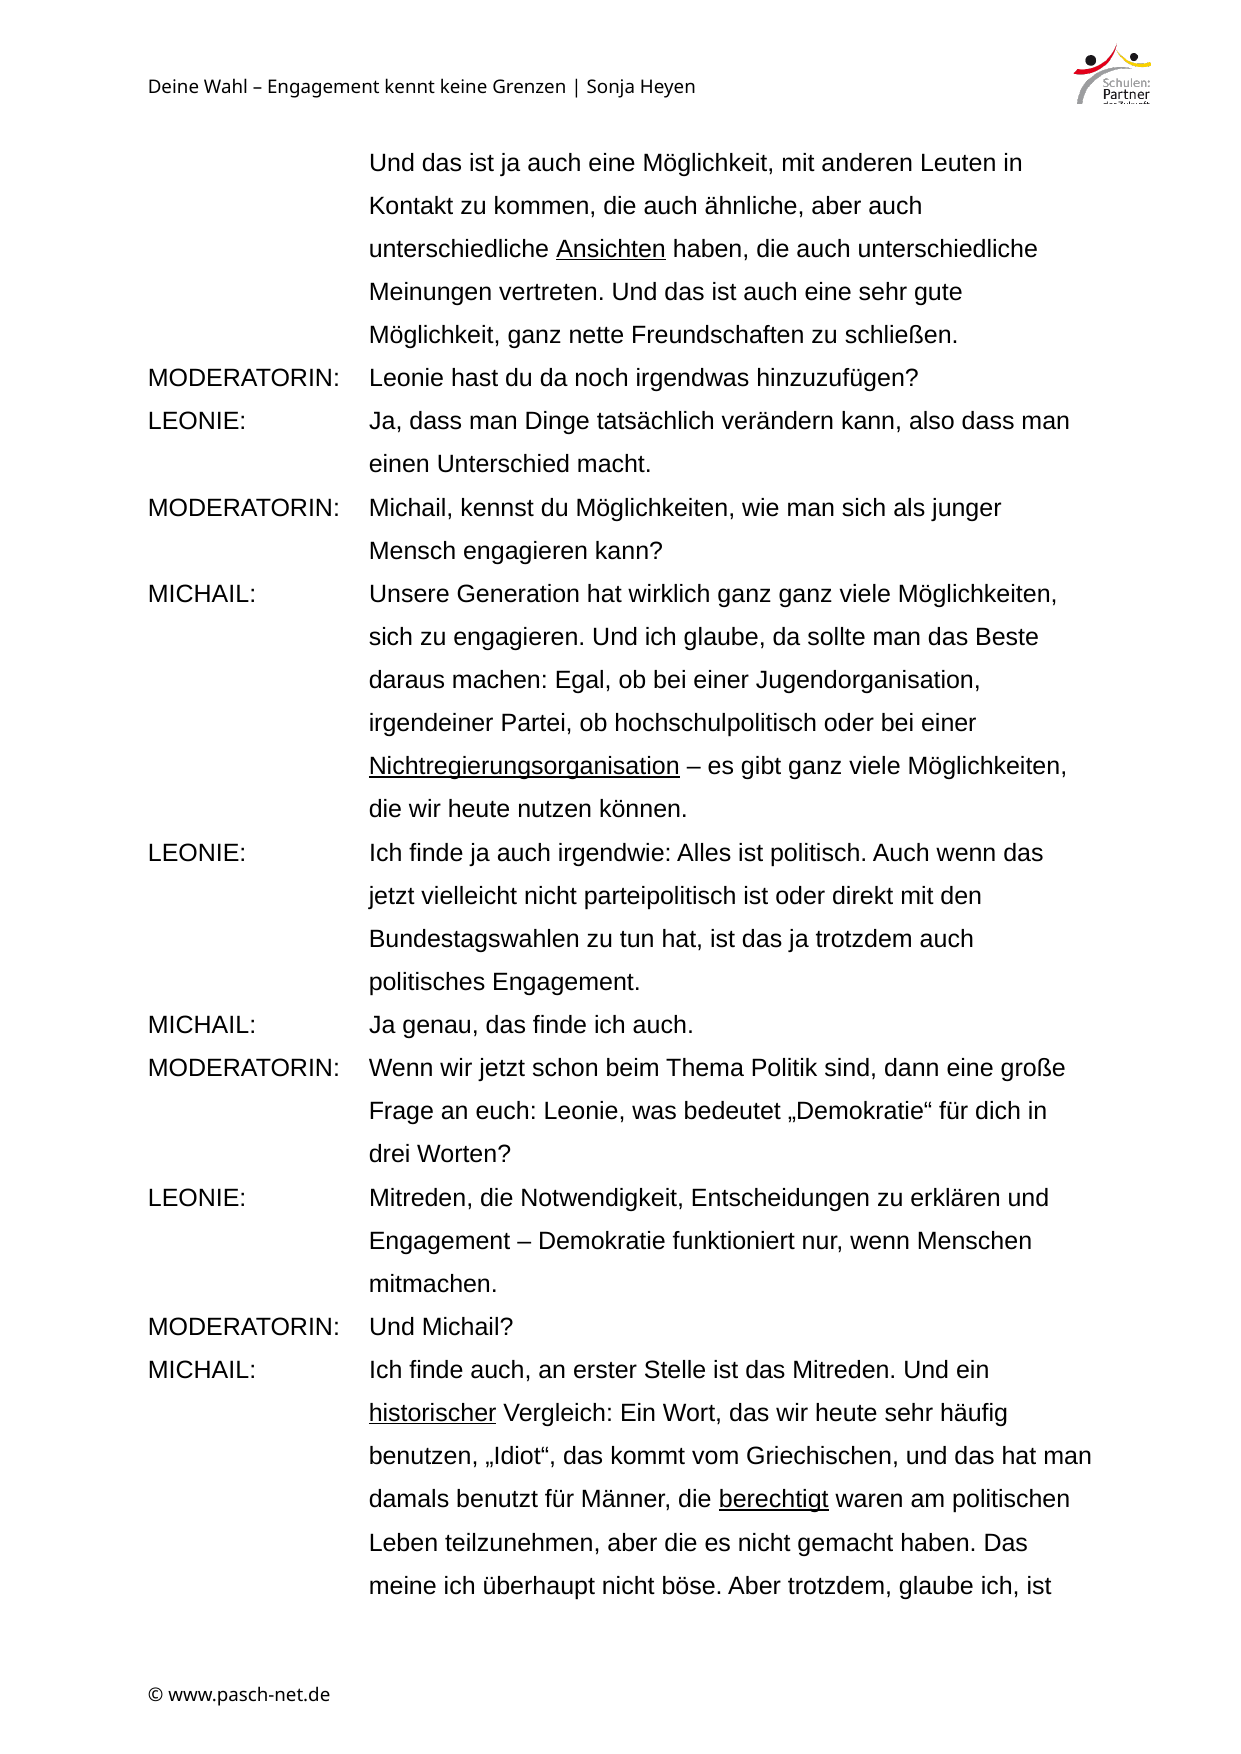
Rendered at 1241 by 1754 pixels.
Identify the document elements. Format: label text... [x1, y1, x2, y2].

text MICHAIL: Ja genau, das finde ich auch. [148, 1010, 1093, 1039]
text MICHAIL: Unsere Generation hat wirklich ganz ganz viele Möglichkeiten, sich zu engagieren. Und ich glaube, da sollte man das Beste daraus machen: Egal, ob bei einer Jugendorganisation, irgendeiner Partei, ob hochschulpolitisch oder bei einer Nichtregierungsorganisation – es gibt ganz viele Möglichkeiten, die wir heute nutzen können. [148, 579, 1093, 823]
text MODERATORIN: Wenn wir jetzt schon beim Thema Politik sind, dann eine große Frage an euch: Leonie, was bedeutet „Demokratie“ für dich in drei Worten? [148, 1053, 1093, 1168]
text Und das ist ja auch eine Möglichkeit, mit anderen Leuten in Kontakt zu kommen, die auch ähnliche, aber auch unterschiedliche Ansichten haben, die auch unterschiedliche Meinungen vertreten. Und das ist auch eine sehr gute Möglichkeit, ganz nette Freundschaften zu schließen. [368, 148, 1093, 349]
text MODERATORIN: Michail, kennst du Möglichkeiten, wie man sich als junger Mensch engagieren kann? [148, 493, 1093, 564]
picture [1072, 43, 1151, 103]
text MODERATORIN: Und Michail? [148, 1312, 1093, 1341]
text LEONIE: Ja, dass man Dinge tatsächlich verändern kann, also dass man einen Unterschied macht. [148, 406, 1093, 478]
text LEONIE: Ich finde ja auch irgendwie: Alles ist politisch. Auch wenn das jetzt vielleicht nicht parteipolitisch ist oder direkt mit den Bundestagswahlen zu tun hat, ist das ja trotzdem auch politisches Engagement. [148, 838, 1093, 996]
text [148, 1355, 1093, 1599]
text MODERATORIN: Leonie hast du da noch irgendwas hinzuzufügen? [148, 363, 1093, 392]
text LEONIE: Mitreden, die Notwendigkeit, Entscheidungen zu erklären und Engagement – Demokratie funktioniert nur, wenn Menschen mitmachen. [148, 1183, 1093, 1298]
